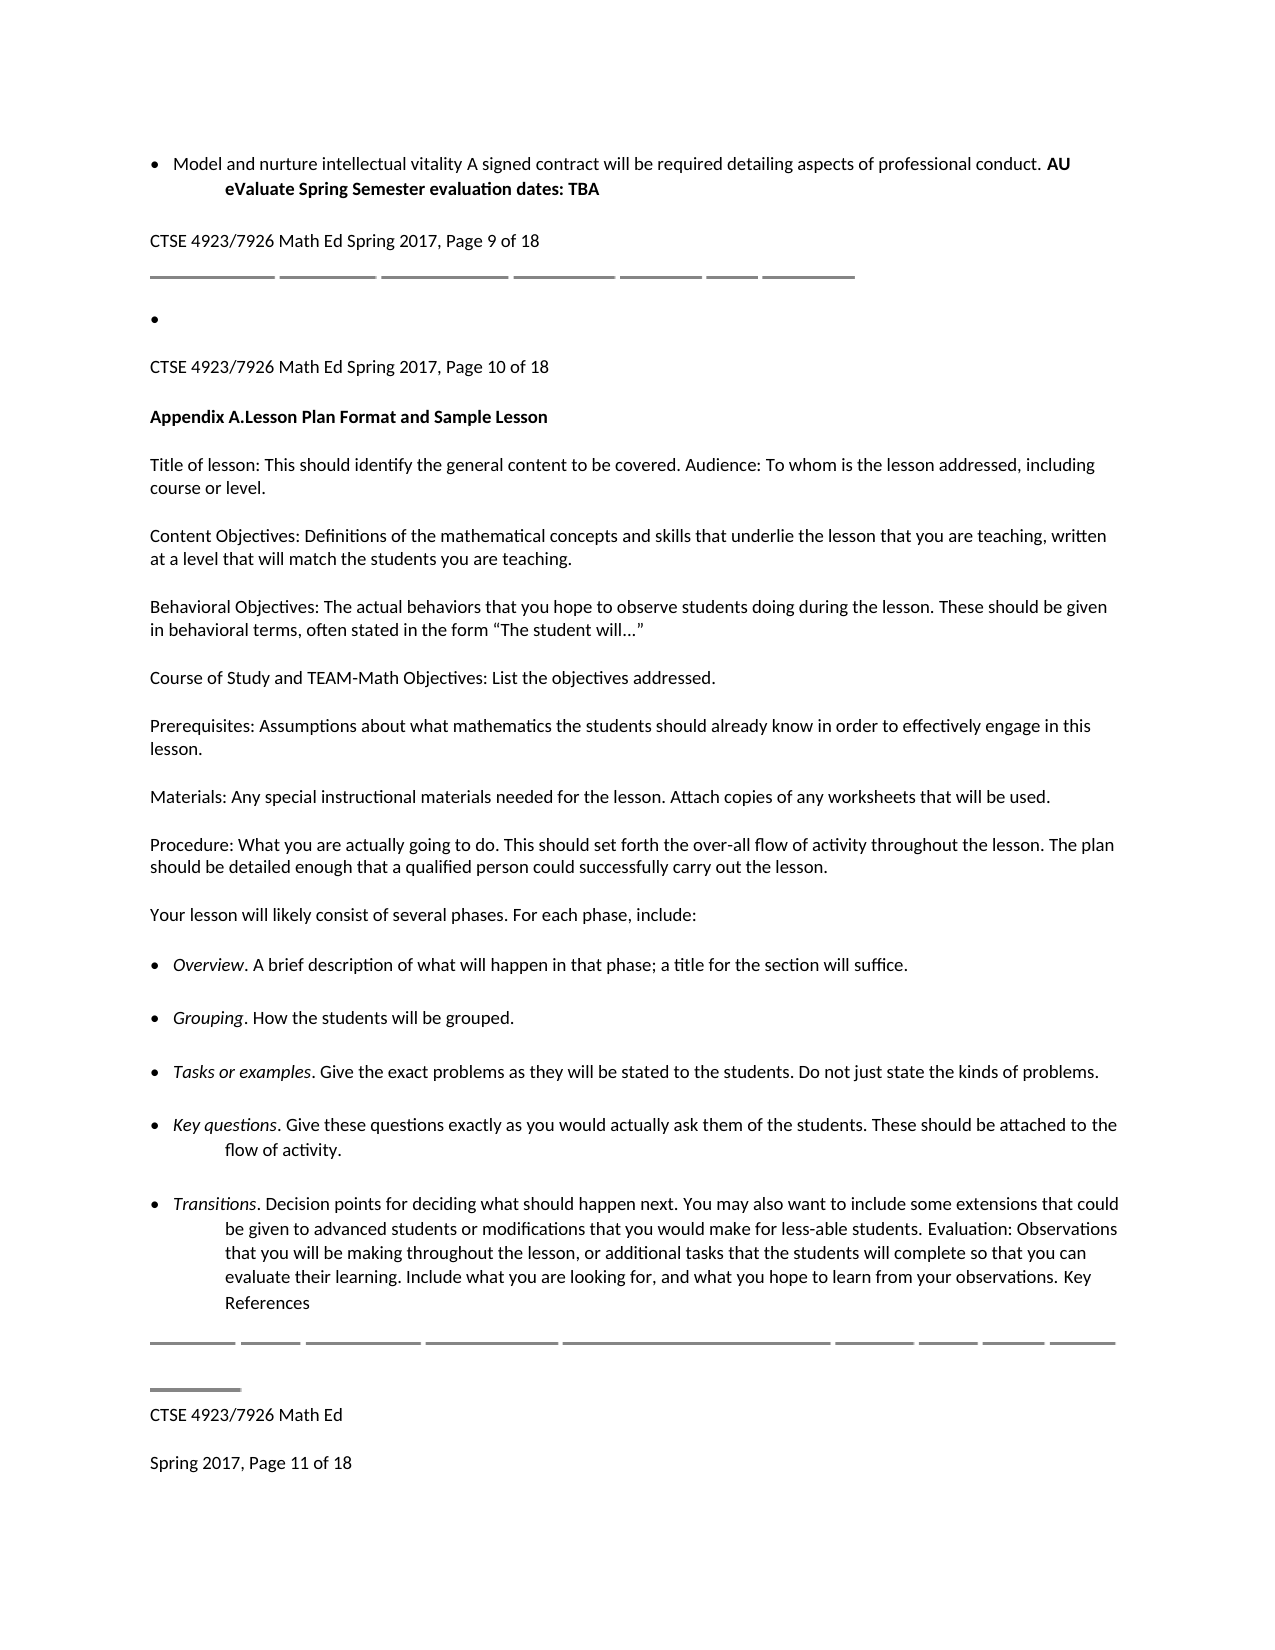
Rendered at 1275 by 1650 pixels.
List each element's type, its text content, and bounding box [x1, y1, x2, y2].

list Tasks or examples. Give the exact problems as they will be stated to the students. Do not just state the kinds of problems. [150, 1058, 1125, 1083]
text Materials: Any special instructional materials needed for the lesson. Attach copies of any worksheets that will be used. [150, 785, 1125, 808]
text Course of Study and TEAM-Math Objectives: List the objectives addressed. [150, 666, 1125, 689]
text CTSE 4923/7926 Math Ed Spring 2017, Page 10 of 18 [150, 355, 1125, 378]
text CTSE 4923/7926 Math Ed Spring 2017, Page 9 of 18 [150, 229, 1125, 252]
list Grouping. How the students will be grouped. [150, 1005, 1125, 1030]
picture [150, 1388, 242, 1392]
list Model and nurture intellectual vitality A signed contract will be required detailing aspects of professional conduct. AU eValuate Spring Semester evaluation dates: TBA [150, 150, 1125, 201]
list Key questions. Give these questions exactly as you would actually ask them of the students. These should be attached to the flow of activity. [150, 1111, 1125, 1162]
text CTSE 4923/7926 Math Ed [150, 1404, 1125, 1427]
text Prerequisites: Assumptions about what mathematics the students should already know in order to effectively engage in this lesson. [150, 714, 1125, 760]
text Appendix A. Lesson Plan Format and Sample Lesson [150, 403, 1125, 428]
text • [150, 307, 1125, 330]
list Transitions. Decision points for deciding what should happen next. You may also want to include some extensions that could be given to advanced students or modifications that you would make for less-able students. Evaluation: Observations that you will be making throughout the lesson, or additional tasks that the students will complete so that you can evaluate their learning. Include what you are looking for, and what you hope to learn from your observations. Key References [150, 1190, 1125, 1315]
text Title of lesson: This should identify the general content to be covered. Audience: To whom is the lesson addressed, including course or level. [150, 453, 1125, 499]
text Behavioral Objectives: The actual behaviors that you hope to observe students doing during the lesson. These should be given in behavioral terms, often stated in the form “The student will...” [150, 595, 1125, 641]
list Overview. A brief description of what will happen in that phase; a title for the section will suffice. [150, 951, 1125, 977]
text Procedure: What you are actually going to do. This should set forth the over-all flow of activity throughout the lesson. The plan should be detailed enough that a qualified person could successfully carry out the lesson. [150, 833, 1125, 878]
text Content Objectives: Definitions of the mathematical concepts and skills that underlie the lesson that you are teaching, written at a level that will match the students you are teaching. [150, 524, 1125, 570]
text Spring 2017, Page 11 of 18 [150, 1452, 1125, 1474]
text Your lesson will likely consist of several phases. For each phase, include: [150, 903, 1125, 926]
